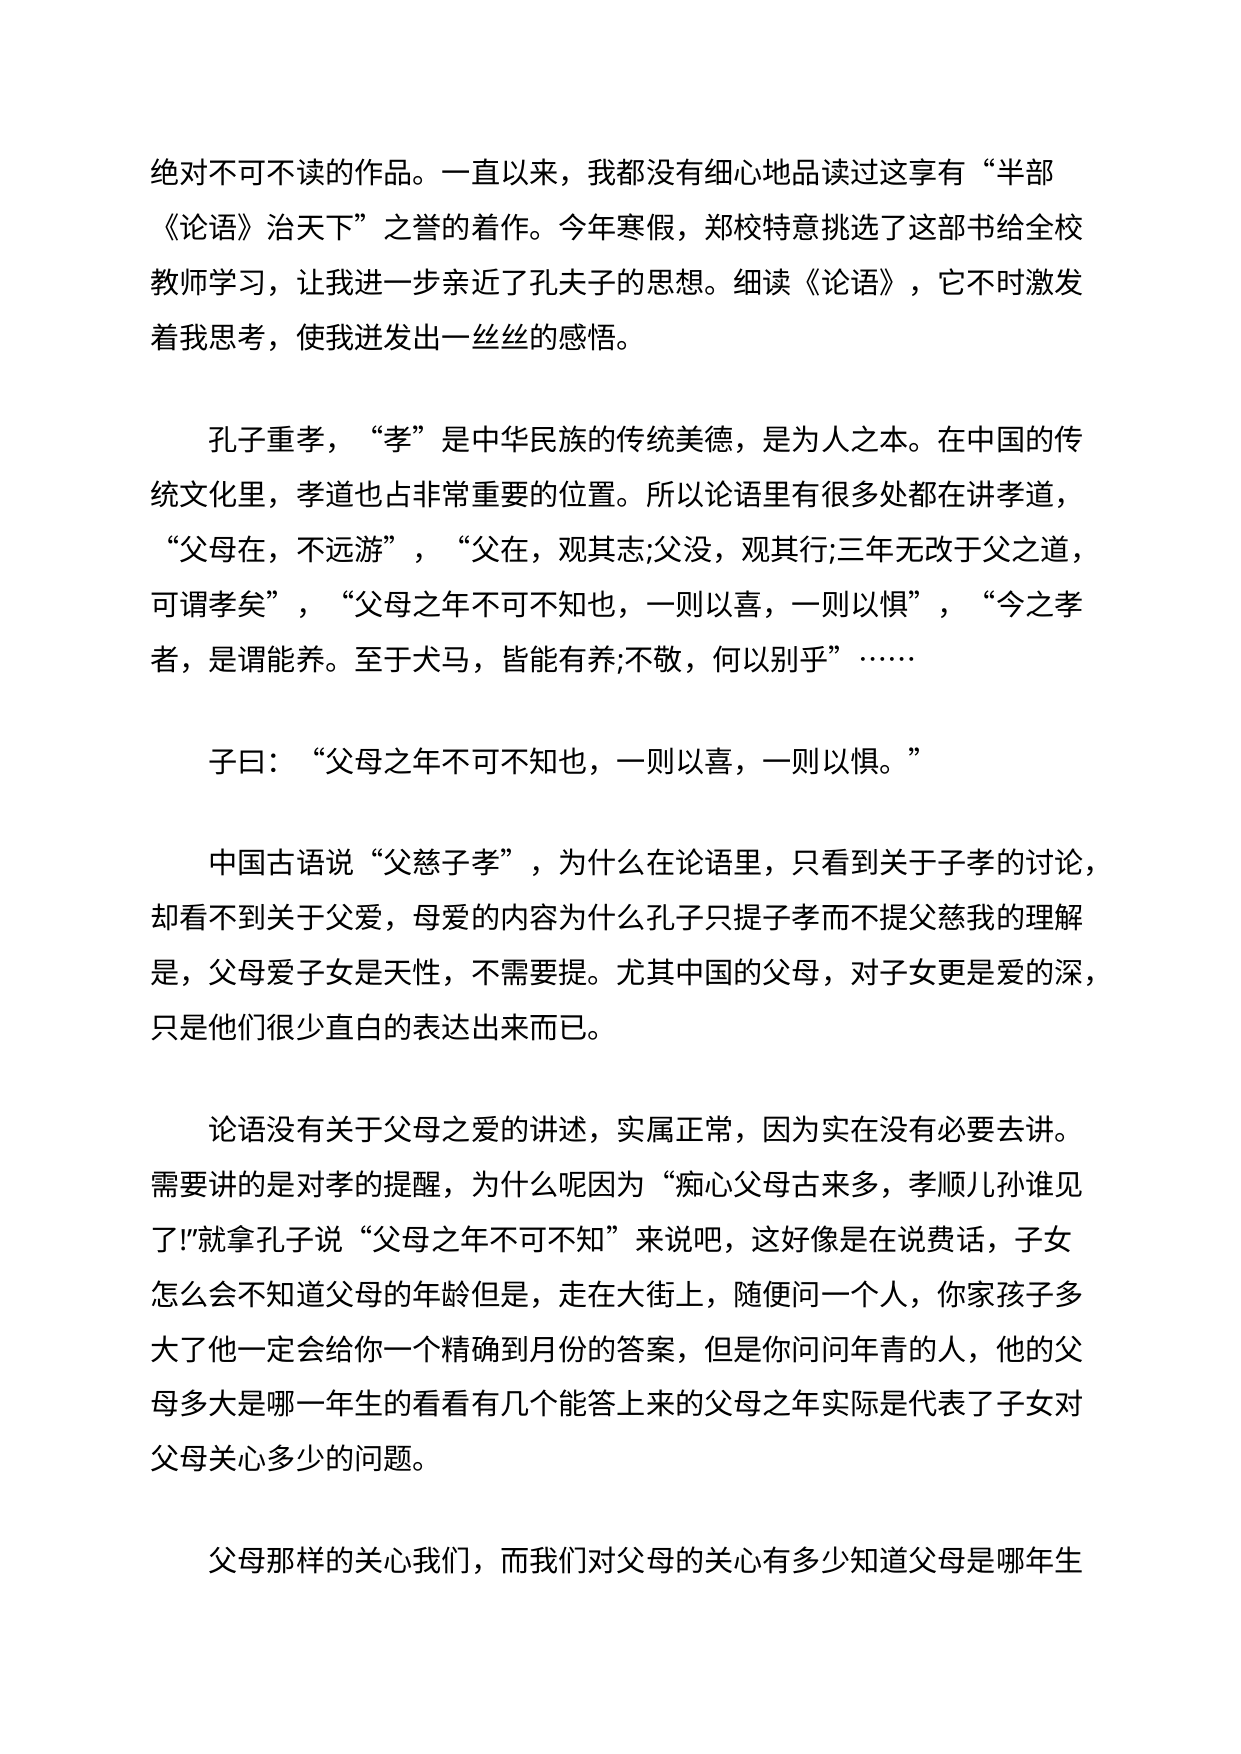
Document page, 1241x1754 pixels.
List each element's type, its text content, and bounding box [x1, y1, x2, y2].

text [150, 150, 1090, 357]
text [150, 1538, 1090, 1580]
text 论语没有关于父母之爱的讲述，实属正常，因为实在没有必要去讲。需要讲的是对孝的提醒，为什么呢因为“痴心父母古来多，孝顺儿孙谁见了!”就拿孔子说“父母之年不可不知”来说吧，这好像是在说费话，子女怎么会不知道父母的年龄但是，走在大街上，随便问一个人，你家孩子多大了他一定会给你一个精确到月份的答案，但是你问问年青的人，他的父母多大是哪一年生的看看有几个能答上来的父母之年实际是代表了子女对父母关心多少的问题。 [150, 1106, 1090, 1478]
text 中国古语说“父慈子孝”，为什么在论语里，只看到关于子孝的讨论，却看不到关于父爱，母爱的内容为什么孔子只提子孝而不提父慈我的理解是，父母爱子女是天性，不需要提。尤其中国的父母，对子女更是爱的深，只是他们很少直白的表达出来而已。 [150, 840, 1090, 1047]
text 子曰：“父母之年不可不知也，一则以喜，一则以惧。” [150, 738, 1090, 780]
text 孔子重孝，“孝”是中华民族的传统美德，是为人之本。在中国的传统文化里，孝道也占非常重要的位置。所以论语里有很多处都在讲孝道，“父母在，不远游”，“父在，观其志;父没，观其行;三年无改于父之道，可谓孝矣”，“父母之年不可不知也，一则以喜，一则以惧”，“今之孝者，是谓能养。至于犬马，皆能有养;不敬，何以别乎”…… [150, 416, 1090, 678]
